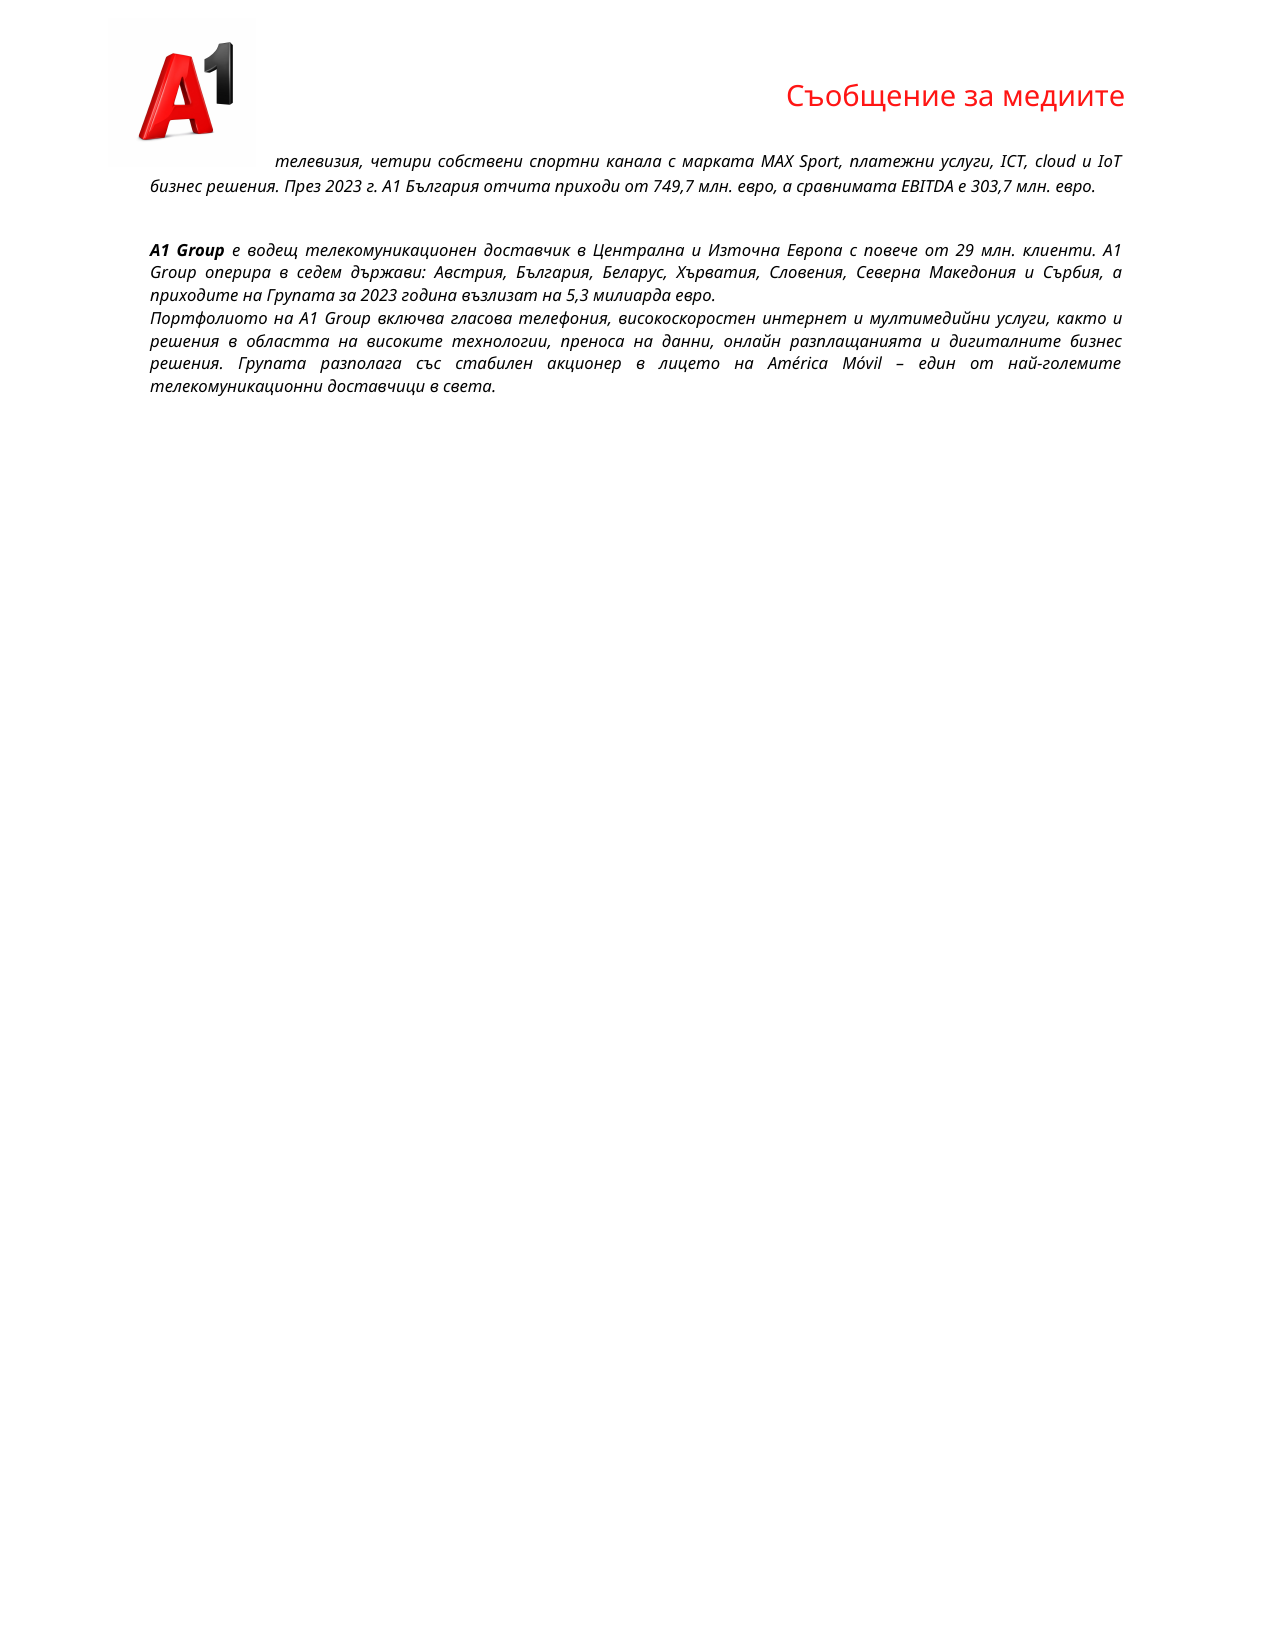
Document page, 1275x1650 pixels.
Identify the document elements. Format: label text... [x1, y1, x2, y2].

text Портфолиото на A1 Group включва гласова телефония, високоскоростен интернет и мултимедийни услуги, както и решения в областта на високите технологии, преноса на данни, онлайн разплащанията и дигиталните бизнес решения. Групата разполага със стабилен акционер в лицето на América Móvil – един от най-големите телекомуникационни доставчици в света. [150, 306, 1125, 397]
picture [108, 18, 257, 167]
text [150, 150, 1125, 197]
text A1 Group е водещ телекомуникационен доставчик в Централна и Източна Европа с повече от 29 млн. клиенти. A1 Group оперира в седем държави: Австрия, България, Беларус, Хърватия, Словения, Северна Македония и Сърбия, а приходите на Групата за 2023 година възлизат на 5,3 милиарда евро. [150, 238, 1125, 306]
